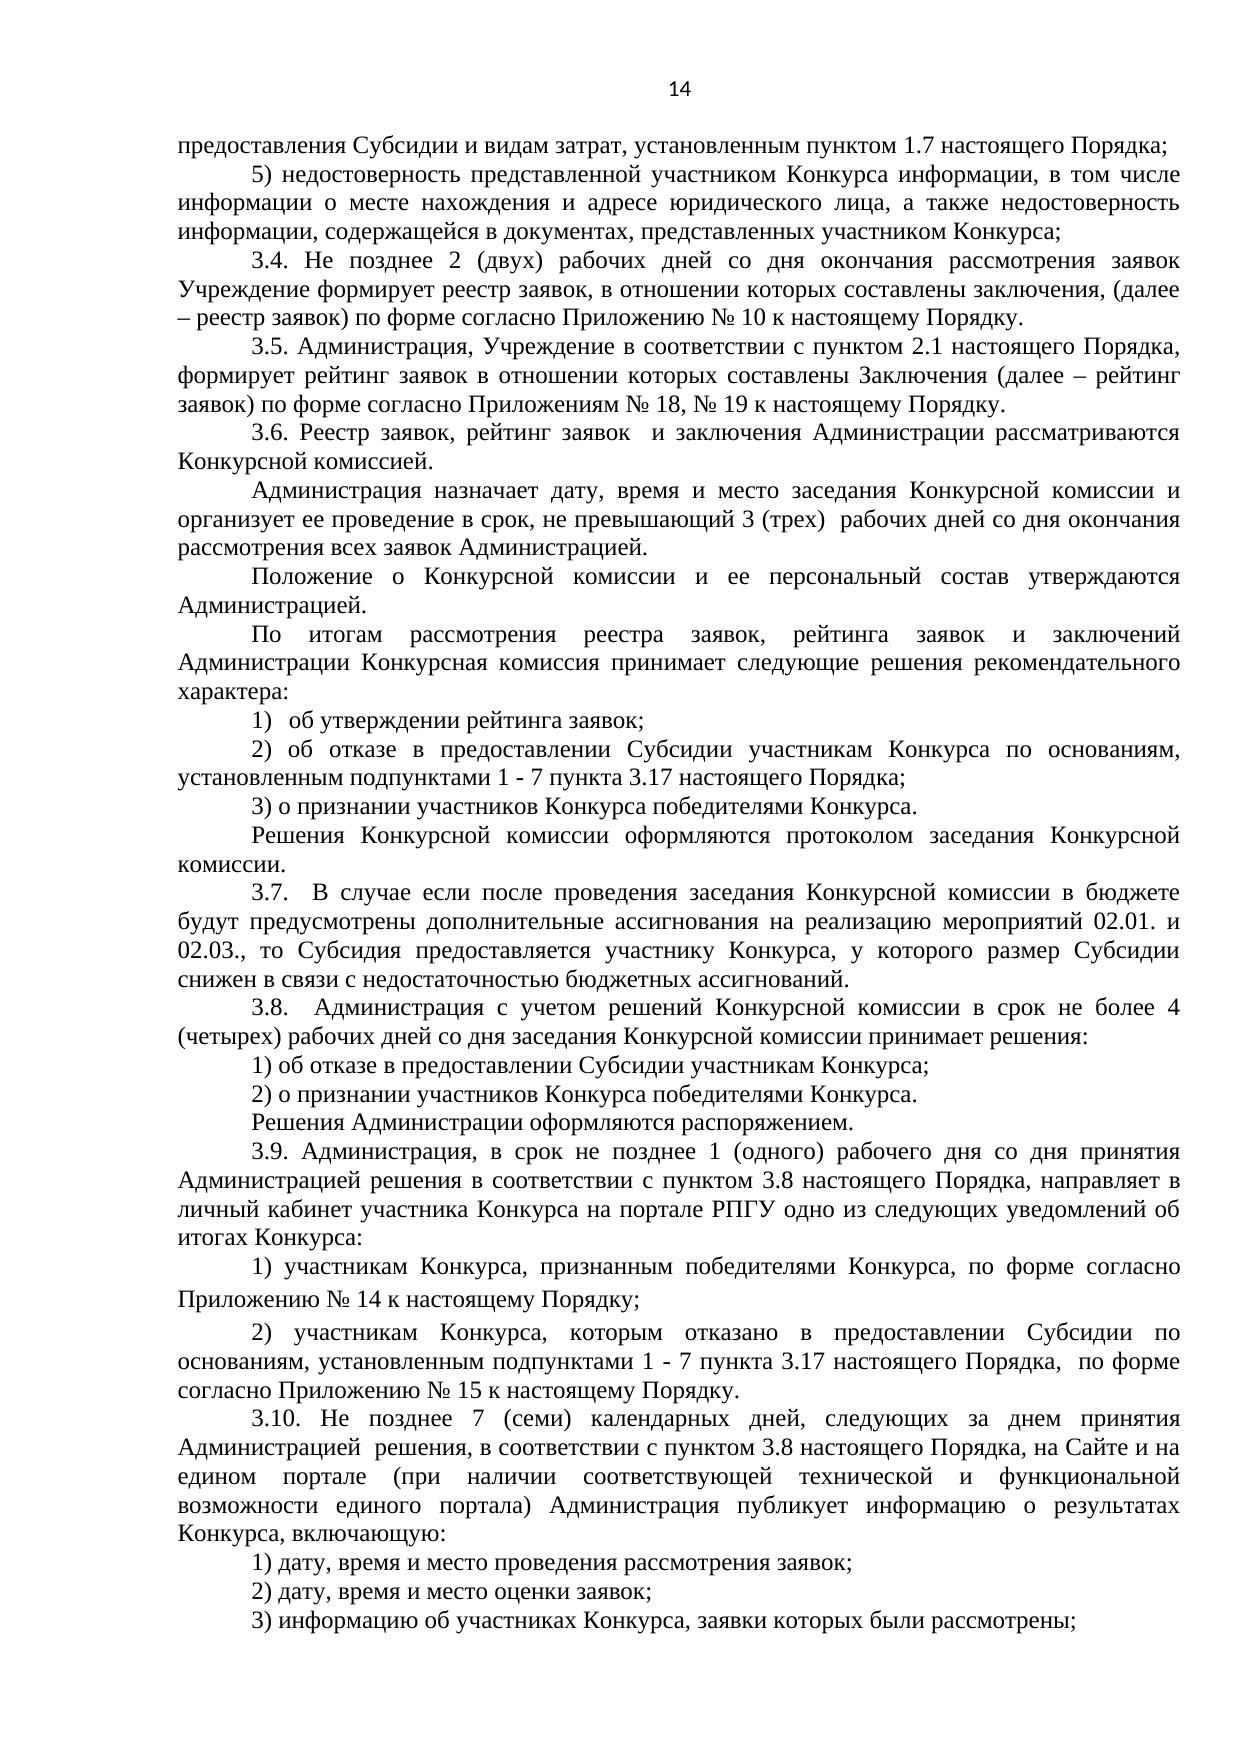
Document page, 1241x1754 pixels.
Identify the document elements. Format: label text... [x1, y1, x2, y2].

text 3.7. В случае если после проведения заседания Конкурсной комиссии в бюджете будут предусмотрены дополнительные ассигнования на реализацию мероприятий 02.01. и 02.03., то Субсидия предоставляется участнику Конкурса, у которого размер Субсидии снижен в связи с недостаточностью бюджетных ассигнований. [177, 877, 1181, 992]
text Положение о Конкурсной комиссии и ее персональный состав утверждаются Администрацией. [177, 561, 1181, 619]
text 1) об отказе в предоставлении Субсидии участникам Конкурса; [177, 1050, 1181, 1079]
text Администрация назначает дату, время и место заседания Конкурсной комиссии и организует ее проведение в срок, не превышающий 3 (трех) рабочих дней со дня окончания рассмотрения всех заявок Администрацией. [177, 475, 1181, 561]
text 2) о признании участников Конкурса победителями Конкурса. [177, 1079, 1181, 1107]
text 3.4. Не позднее 2 (двух) рабочих дней со дня окончания рассмотрения заявок Учреждение формирует реестр заявок, в отношении которых составлены заключения, (далее – реестр заявок) по форме согласно Приложению № 10 к настоящему Порядку. [177, 245, 1181, 331]
text 2) участникам Конкурса, которым отказано в предоставлении Субсидии по основаниям, установленным подпунктами 1 - 7 пункта 3.17 настоящего Порядка, по форме согласно Приложению № 15 к настоящему Порядку. [177, 1317, 1181, 1403]
text 3.8. Администрация с учетом решений Конкурсной комиссии в срок не более 4 (четырех) рабочих дней со дня заседания Конкурсной комиссии принимает решения: [177, 992, 1181, 1050]
text 2) дату, время и место оценки заявок; [177, 1576, 1181, 1605]
text 3.5. Администрация, Учреждение в соответствии с пунктом 2.1 настоящего Порядка, формирует рейтинг заявок в отношении которых составлены Заключения (далее – рейтинг заявок) по форме согласно Приложениям № 18, № 19 к настоящему Порядку. [177, 331, 1181, 417]
list об утверждении рейтинга заявок; [251, 705, 1181, 734]
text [177, 130, 1181, 159]
text 1) дату, время и место проведения рассмотрения заявок; [177, 1547, 1181, 1576]
text 3.6. Реестр заявок, рейтинг заявок и заключения Администрации рассматриваются Конкурсной комиссией. [177, 417, 1181, 475]
text По итогам рассмотрения реестра заявок, рейтинга заявок и заключений Администрации Конкурсная комиссия принимает следующие решения рекомендательного характера: [177, 619, 1181, 705]
text 5) недостоверность представленной участником Конкурса информации, в том числе информации о месте нахождения и адресе юридического лица, а также недостоверность информации, содержащейся в документах, представленных участником Конкурса; [177, 159, 1181, 245]
text 3.10. Не позднее 7 (семи) календарных дней, следующих за днем принятия Администрацией решения, в соответствии с пунктом 3.8 настоящего Порядка, на Сайте и на едином портале (при наличии соответствующей технической и функциональной возможности единого портала) Администрация публикует информацию о результатах Конкурса, включающую: [177, 1403, 1181, 1547]
text Решения Конкурсной комиссии оформляются протоколом заседания Конкурсной комиссии. [177, 820, 1181, 877]
text 3) о признании участников Конкурса победителями Конкурса. [177, 791, 1181, 820]
text 2) об отказе в предоставлении Субсидии участникам Конкурса по основаниям, установленным подпунктами 1 - 7 пункта 3.17 настоящего Порядка; [177, 734, 1181, 791]
text 3.9. Администрация, в срок не позднее 1 (одного) рабочего дня со дня принятия Администрацией решения в соответствии с пунктом 3.8 настоящего Порядка, направляет в личный кабинет участника Конкурса на портале РПГУ одно из следующих уведомлений об итогах Конкурса: [177, 1136, 1181, 1251]
text Решения Администрации оформляются распоряжением. [177, 1107, 1181, 1136]
text 3) информацию об участниках Конкурса, заявки которых были рассмотрены; [177, 1605, 1181, 1633]
text 1) участникам Конкурса, признанным победителями Конкурса, по форме согласно Приложению № 14 к настоящему Порядку; [177, 1251, 1181, 1313]
